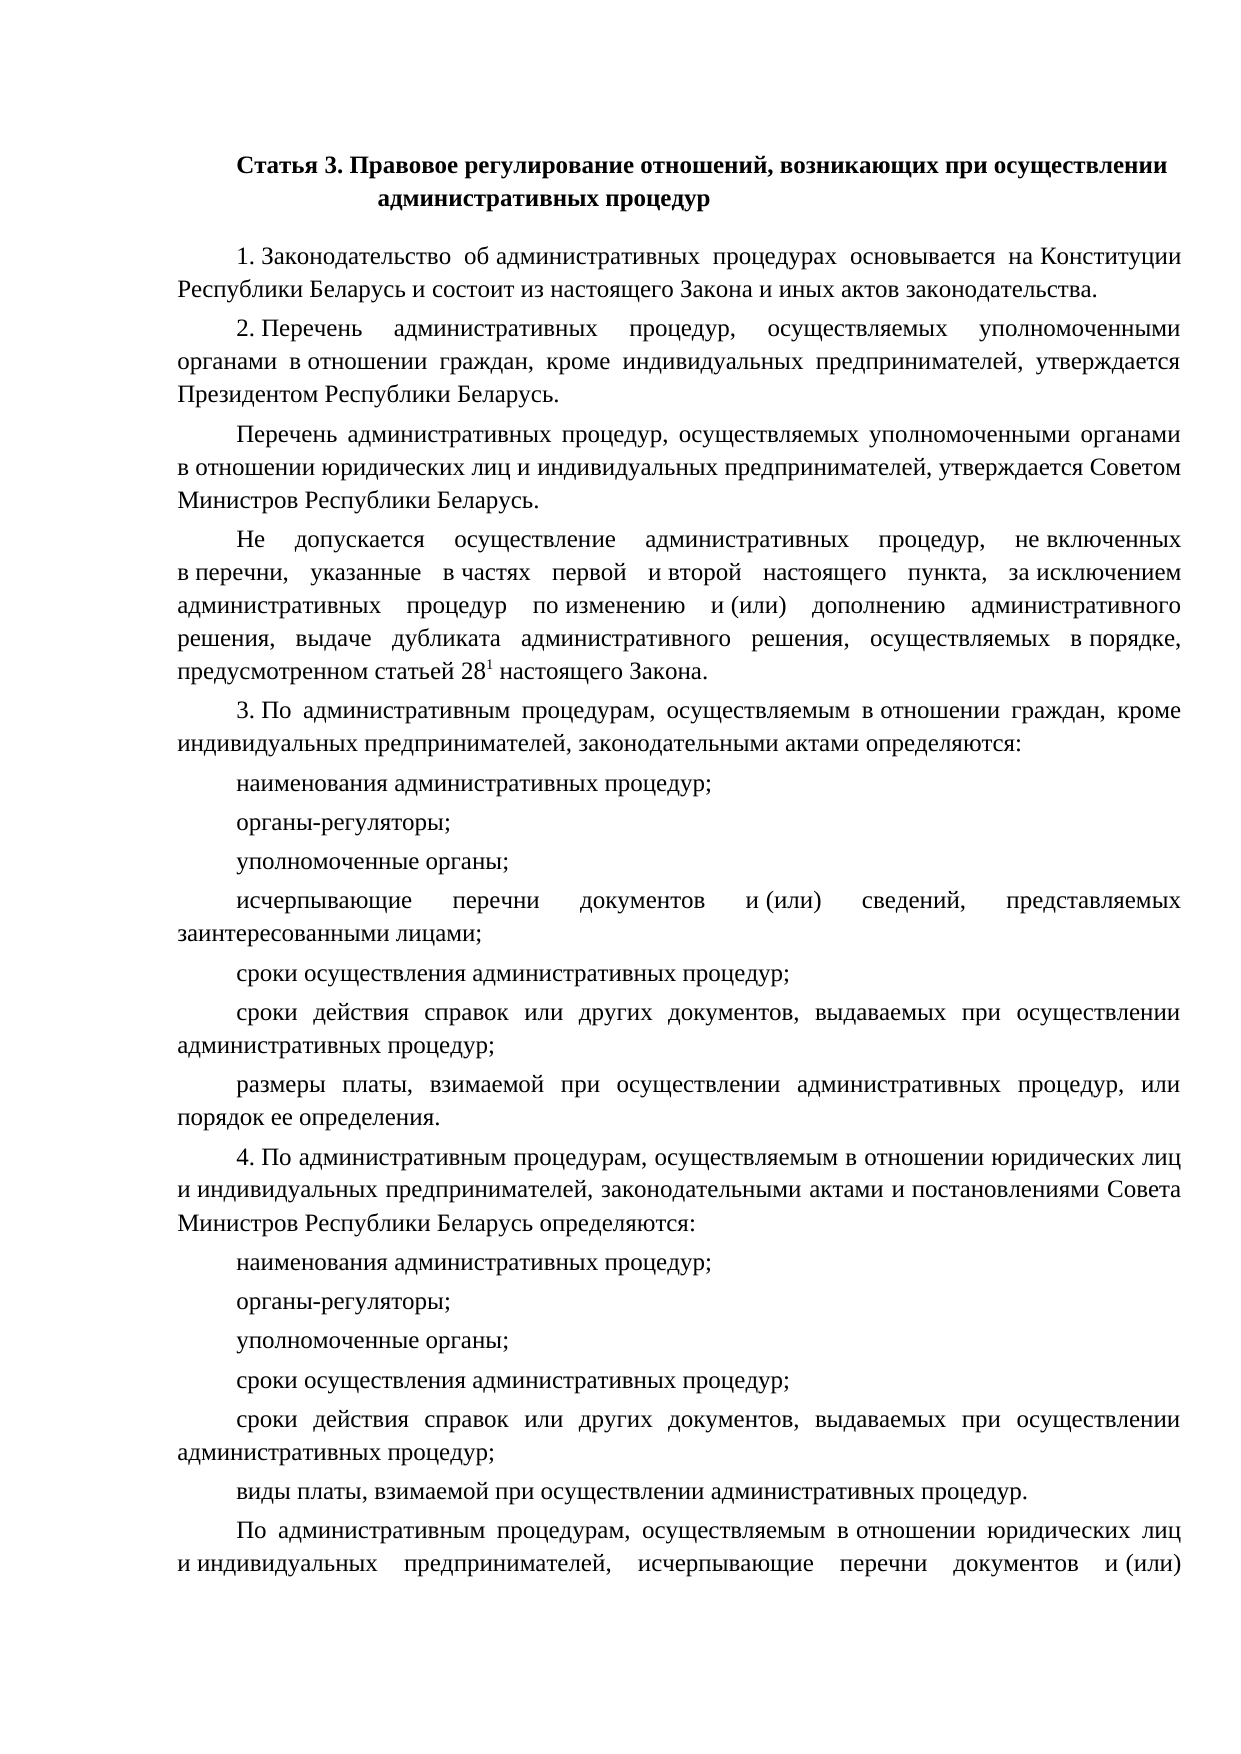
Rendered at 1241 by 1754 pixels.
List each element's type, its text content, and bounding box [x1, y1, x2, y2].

text Статья 3. Правовое регулирование отношений, возникающих при осуществлении административных процедур [236, 150, 1181, 212]
text 1. Законодательство об административных процедурах основывается на Конституции Республики Беларусь и состоит из настоящего Закона и иных актов законодательства. [177, 241, 1181, 303]
text Не допускается осуществление административных процедур, не включенных в перечни, указанные в частях первой и второй настоящего пункта, за исключением административных процедур по изменению и (или) дополнению административного решения, выдаче дубликата административного решения, осуществляемых в порядке, предусмотренном статьей 281 настоящего Закона. [177, 524, 1181, 685]
text сроки осуществления административных процедур; [177, 1365, 1181, 1393]
text сроки действия справок или других документов, выдаваемых при осуществлении административных процедур; [177, 997, 1181, 1059]
text уполномоченные органы; [177, 1325, 1181, 1354]
text размеры платы, взимаемой при осуществлении административных процедур, или порядок ее определения. [177, 1069, 1181, 1131]
text уполномоченные органы; [177, 846, 1181, 875]
text 4. По административным процедурам, осуществляемым в отношении юридических лиц и индивидуальных предпринимателей, законодательными актами и постановлениями Совета Министров Республики Беларусь определяются: [177, 1142, 1181, 1236]
text виды платы, взимаемой при осуществлении административных процедур. [177, 1476, 1181, 1505]
text исчерпывающие перечни документов и (или) сведений, представляемых заинтересованными лицами; [177, 885, 1181, 947]
text наименования административных процедур; [177, 1247, 1181, 1276]
text наименования административных процедур; [177, 768, 1181, 796]
text сроки осуществления административных процедур; [177, 958, 1181, 986]
text 3. По административным процедурам, осуществляемым в отношении граждан, кроме индивидуальных предпринимателей, законодательными актами определяются: [177, 695, 1181, 757]
text 2. Перечень административных процедур, осуществляемых уполномоченными органами в отношении граждан, кроме индивидуальных предпринимателей, утверждается Президентом Республики Беларусь. [177, 313, 1181, 408]
text органы-регуляторы; [177, 807, 1181, 836]
text Перечень административных процедур, осуществляемых уполномоченными органами в отношении юридических лиц и индивидуальных предпринимателей, утверждается Советом Министров Республики Беларусь. [177, 419, 1181, 513]
text сроки действия справок или других документов, выдаваемых при осуществлении административных процедур; [177, 1404, 1181, 1466]
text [177, 1516, 1181, 1577]
text органы-регуляторы; [177, 1286, 1181, 1315]
